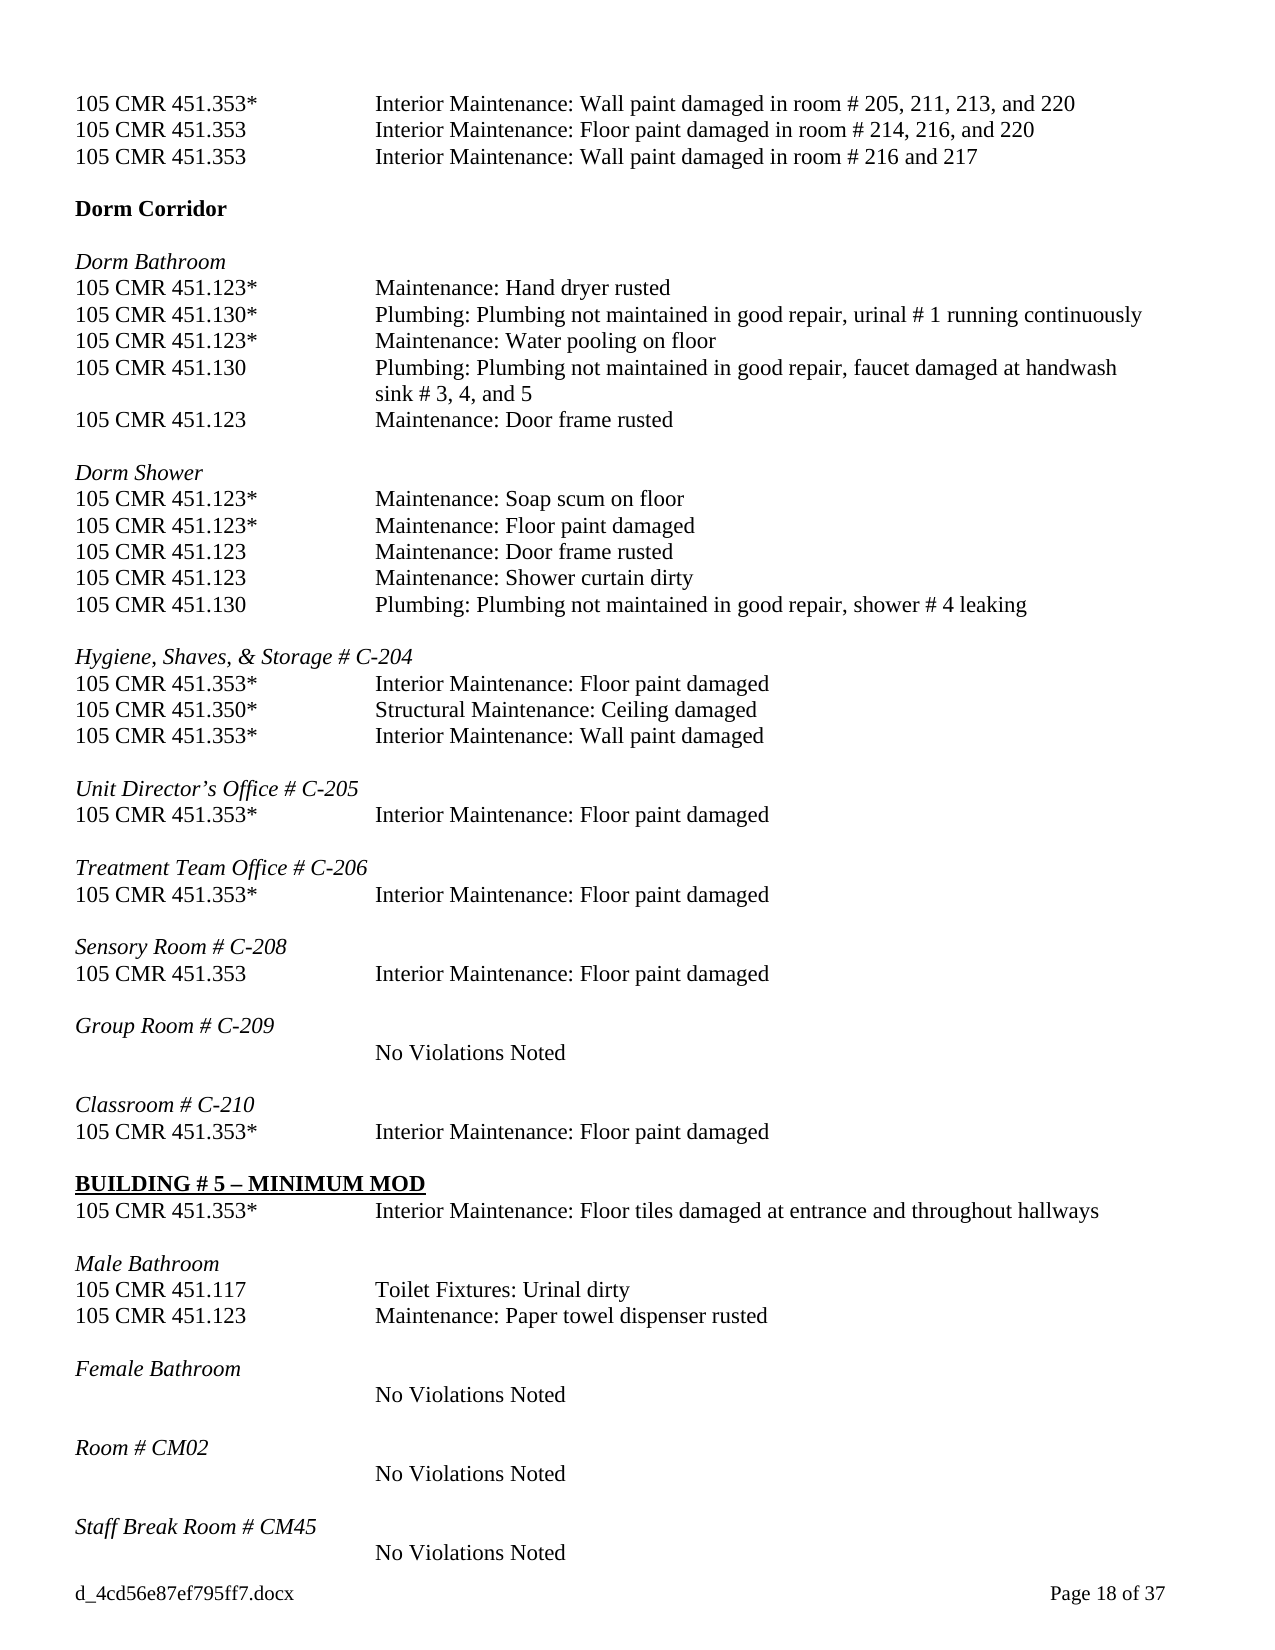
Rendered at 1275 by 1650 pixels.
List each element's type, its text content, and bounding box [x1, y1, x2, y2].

text No Violations Noted [75, 1539, 1200, 1566]
text Dorm Shower [75, 459, 1200, 485]
text Dorm Corridor [75, 195, 1200, 222]
text 105 CMR 451.123* Maintenance: Floor paint damaged [75, 512, 1200, 538]
text 105 CMR 451.353* Interior Maintenance: Floor paint damaged [75, 802, 1200, 828]
text 105 CMR 451.353* Interior Maintenance: Wall paint damaged [75, 722, 1200, 749]
text Unit Director’s Office # C-205 [75, 775, 1200, 802]
text 105 CMR 451.353 Interior Maintenance: Floor paint damaged in room # 214, 216, and 220 [75, 116, 1200, 143]
text 105 CMR 451.123* Maintenance: Water pooling on floor [75, 327, 1200, 353]
text 105 CMR 451.353* Interior Maintenance: Floor paint damaged [75, 670, 1200, 696]
text Dorm Bathroom [75, 248, 1200, 274]
text 105 CMR 451.130* Plumbing: Plumbing not maintained in good repair, urinal # 1 running continuously [75, 301, 1200, 327]
text Hygiene, Shaves, & Storage # C-204 [75, 643, 1200, 670]
text 105 CMR 451.353* Interior Maintenance: Floor paint damaged [75, 1118, 1200, 1144]
text sink # 3, 4, and 5 [75, 380, 1200, 406]
text No Violations Noted [75, 1381, 1200, 1408]
text 105 CMR 451.353* Interior Maintenance: Floor paint damaged [75, 881, 1200, 907]
text 105 CMR 451.353 Interior Maintenance: Floor paint damaged [75, 960, 1200, 986]
text 105 CMR 451.353 Interior Maintenance: Wall paint damaged in room # 216 and 217 [75, 143, 1200, 169]
text Male Bathroom [75, 1249, 1200, 1276]
text Sensory Room # C-208 [75, 933, 1200, 960]
text 105 CMR 451.130 Plumbing: Plumbing not maintained in good repair, faucet damaged at handwash [75, 353, 1200, 380]
text 105 CMR 451.123 Maintenance: Door frame rusted [75, 406, 1200, 433]
text Staff Break Room # CM45 [75, 1513, 1200, 1539]
text 105 CMR 451.353* Interior Maintenance: Wall paint damaged in room # 205, 211, 213, and 220 [75, 90, 1200, 116]
text 105 CMR 451.117 Toilet Fixtures: Urinal dirty [75, 1276, 1200, 1302]
text Group Room # C-209 [75, 1012, 1200, 1039]
text 105 CMR 451.123* Maintenance: Soap scum on floor [75, 485, 1200, 512]
text 105 CMR 451.353* Interior Maintenance: Floor tiles damaged at entrance and throughout hallways [75, 1197, 1200, 1223]
text No Violations Noted [75, 1460, 1200, 1487]
text 105 CMR 451.123 Maintenance: Door frame rusted [75, 538, 1200, 564]
text Classroom # C-210 [75, 1091, 1200, 1118]
text 105 CMR 451.123* Maintenance: Hand dryer rusted [75, 274, 1200, 301]
text Female Bathroom [75, 1355, 1200, 1381]
text 105 CMR 451.350* Structural Maintenance: Ceiling damaged [75, 696, 1200, 722]
text 105 CMR 451.123 Maintenance: Paper towel dispenser rusted [75, 1302, 1200, 1329]
text BUILDING # 5 – MINIMUM MOD [75, 1171, 1200, 1197]
text 105 CMR 451.130 Plumbing: Plumbing not maintained in good repair, shower # 4 leaking [75, 591, 1200, 617]
text Room # CM02 [75, 1434, 1200, 1460]
text Treatment Team Office # C-206 [75, 854, 1200, 881]
text No Violations Noted [75, 1039, 1200, 1065]
text 105 CMR 451.123 Maintenance: Shower curtain dirty [75, 564, 1200, 591]
